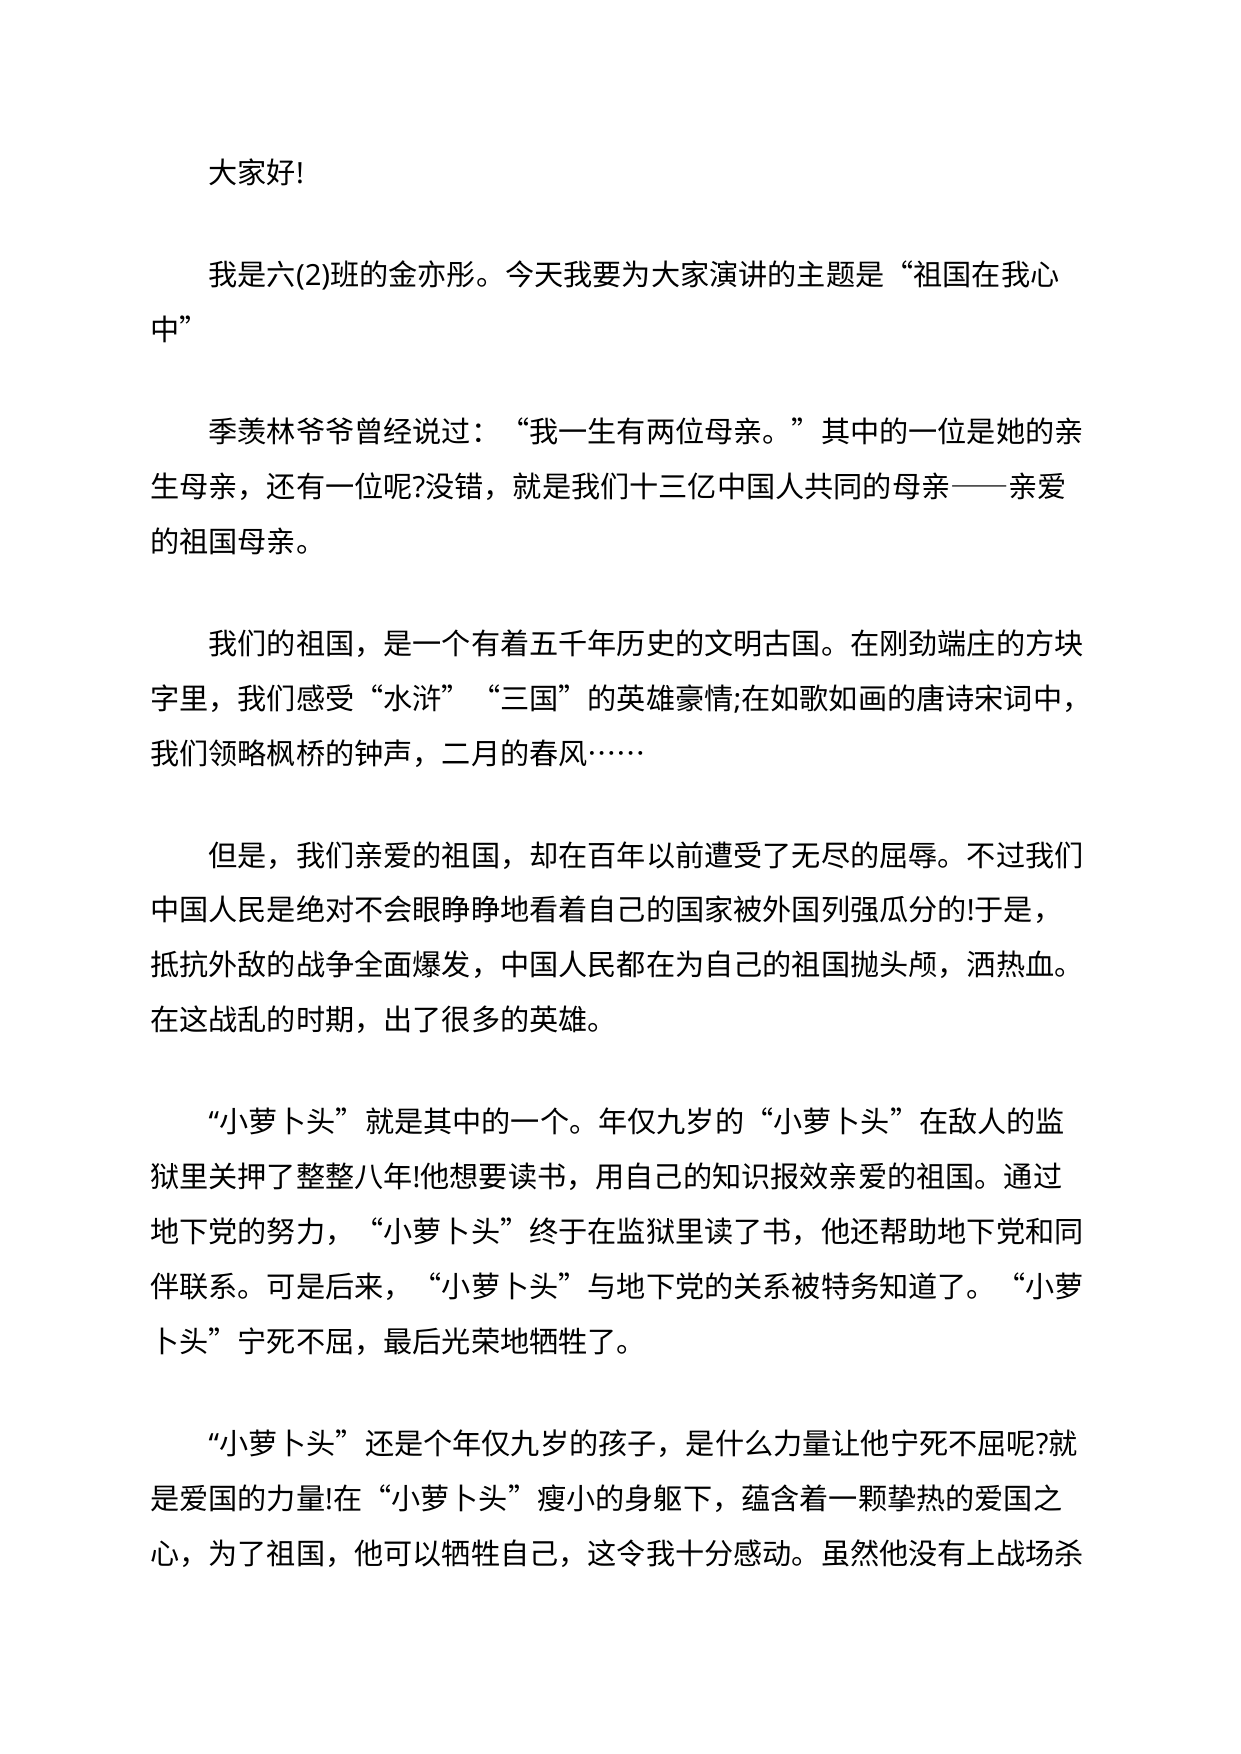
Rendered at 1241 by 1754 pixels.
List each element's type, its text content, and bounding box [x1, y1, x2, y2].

text “小萝卜头”就是其中的一个。年仅九岁的“小萝卜头”在敌人的监狱里关押了整整八年!他想要读书，用自己的知识报效亲爱的祖国。通过地下党的努力，“小萝卜头”终于在监狱里读了书，他还帮助地下党和同伴联系。可是后来，“小萝卜头”与地下党的关系被特务知道了。“小萝卜头”宁死不屈，最后光荣地牺牲了。 [150, 1099, 1090, 1361]
text 我们的祖国，是一个有着五千年历史的文明古国。在刚劲端庄的方块字里，我们感受“水浒”“三国”的英雄豪情;在如歌如画的唐诗宋词中，我们领略枫桥的钟声，二月的春风…… [150, 620, 1090, 773]
text 但是，我们亲爱的祖国，却在百年以前遭受了无尽的屈辱。不过我们中国人民是绝对不会眼睁睁地看着自己的国家被外国列强瓜分的!于是，抵抗外敌的战争全面爆发，中国人民都在为自己的祖国抛头颅，洒热血。在这战乱的时期，出了很多的英雄。 [150, 832, 1090, 1039]
text 我是六(2)班的金亦彤。今天我要为大家演讲的主题是“祖国在我心中” [150, 252, 1090, 349]
text 大家好! [150, 150, 1090, 192]
text 季羡林爷爷曾经说过：“我一生有两位母亲。”其中的一位是她的亲生母亲，还有一位呢?没错，就是我们十三亿中国人共同的母亲——亲爱的祖国母亲。 [150, 409, 1090, 561]
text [150, 1420, 1090, 1572]
